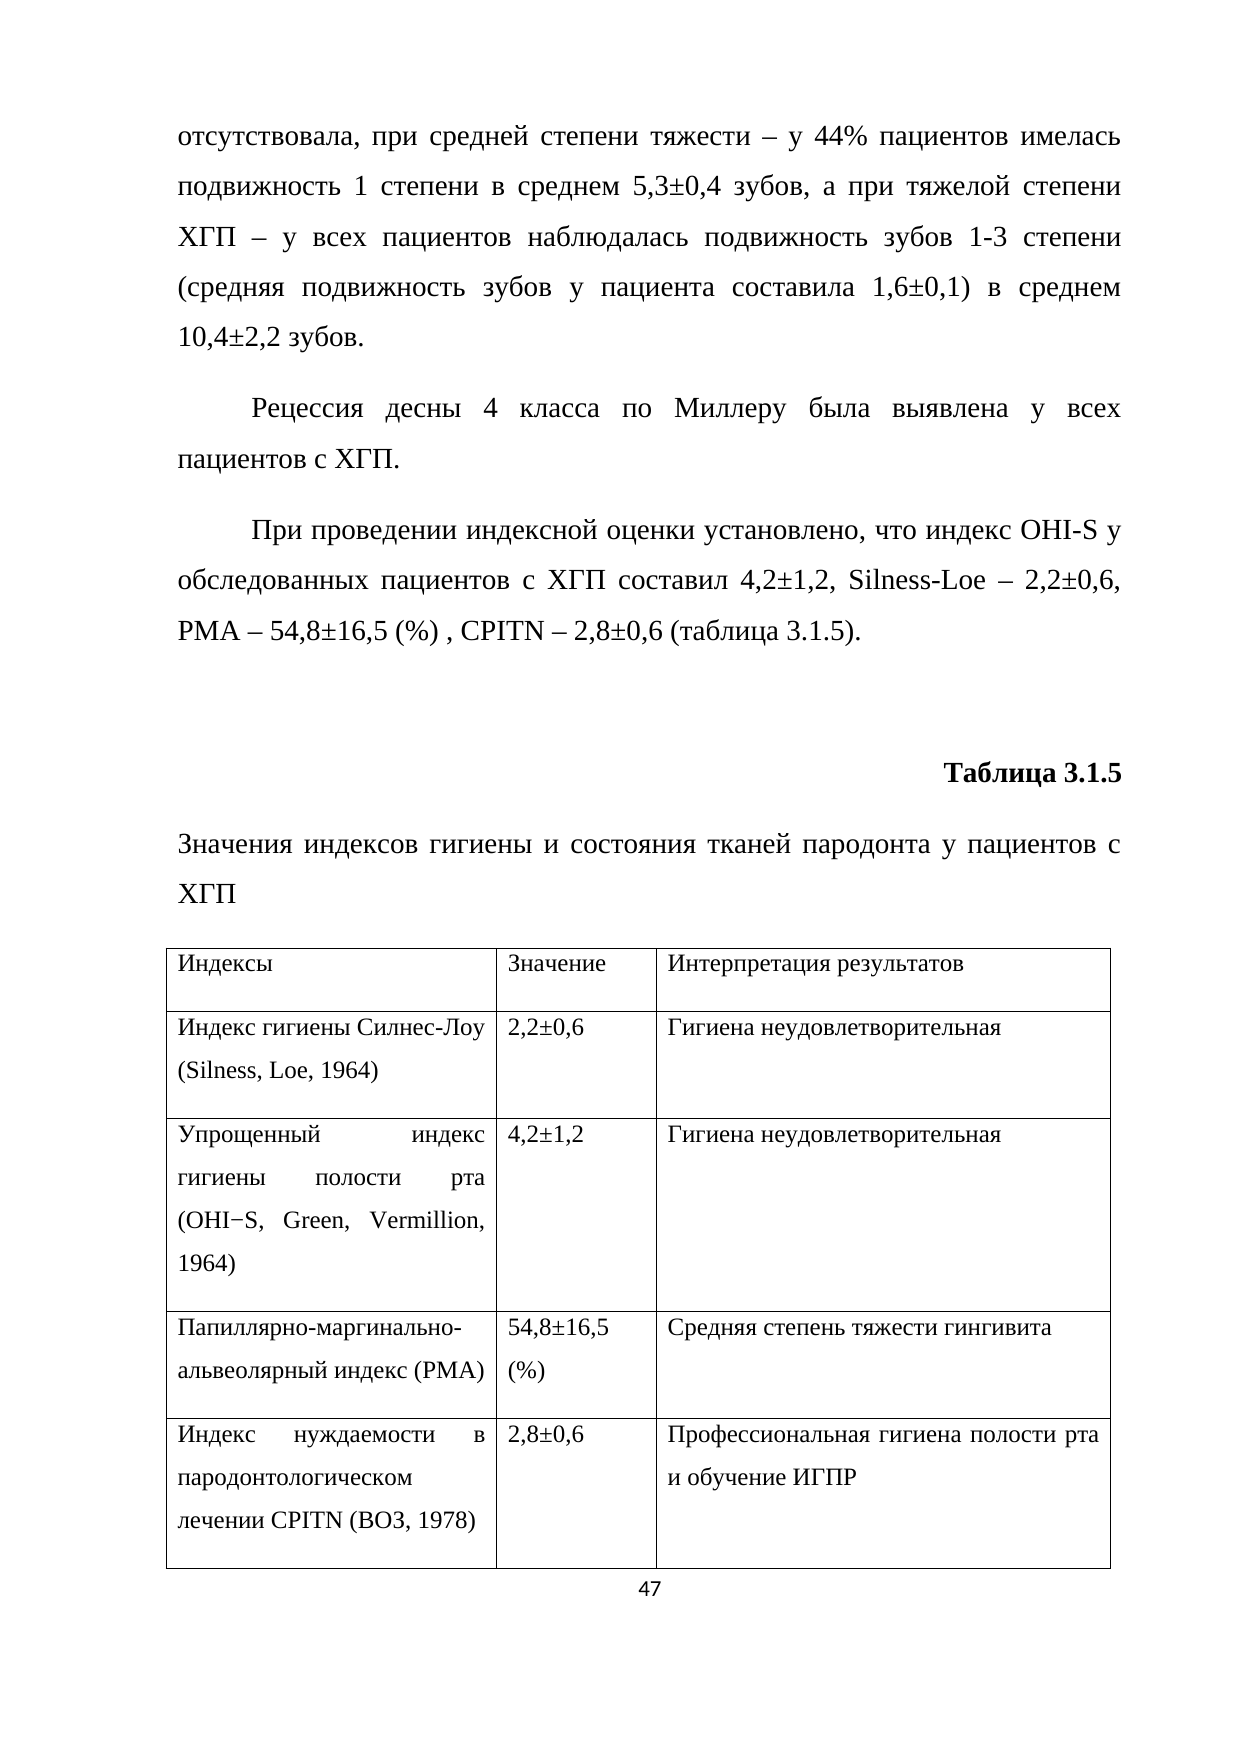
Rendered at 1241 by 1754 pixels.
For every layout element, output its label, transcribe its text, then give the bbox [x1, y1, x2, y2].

table_cell Гигиена неудовлетворительная [657, 1012, 1110, 1118]
table_header Интерпретация результатов [657, 949, 1110, 1011]
table_cell 2,2±0,6 [497, 1012, 656, 1118]
table_header Значение [497, 949, 656, 1011]
table_cell Средняя степень тяжести гингивита [657, 1312, 1110, 1418]
text При проведении индексной оценки установлено, что индекс OHI-S у обследованных пациентов с ХГП составил 4,2±1,2, Silness-Loe – 2,2±0,6, РМА – 54,8±16,5 (%) , CPITN – 2,8±0,6 (таблица 3.1.5). [177, 512, 1122, 646]
table_cell 54,8±16,5 (%) [497, 1312, 656, 1418]
table_cell Профессиональная гигиена полости рта и обучение ИГПР [657, 1419, 1110, 1568]
table_cell 2,8±0,6 [497, 1419, 656, 1568]
table_cell Гигиена неудовлетворительная [657, 1119, 1110, 1311]
text Таблица 3.1.5 [177, 755, 1122, 788]
text Рецессия десны 4 класса по Миллеру была выявлена у всех пациентов с ХГП. [177, 391, 1122, 474]
table_header Индексы [167, 949, 496, 1011]
table_cell Упрощенный индекс гигиены полости рта (OHI−S, Green, Vermillion, 1964) [167, 1119, 496, 1311]
table_cell Индекс нуждаемости в пародонтологическом лечении CPITN (ВОЗ, 1978) [167, 1419, 496, 1568]
table_cell Папиллярно-маргинально-альвеолярный индекс (РМА) [167, 1312, 496, 1418]
text Значения индексов гигиены и состояния тканей пародонта у пациентов с ХГП [177, 826, 1122, 910]
table_cell Индекс гигиены Силнес-Лоу (Silness, Loe, 1964) [167, 1012, 496, 1118]
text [177, 118, 1122, 353]
table_cell 4,2±1,2 [497, 1119, 656, 1311]
